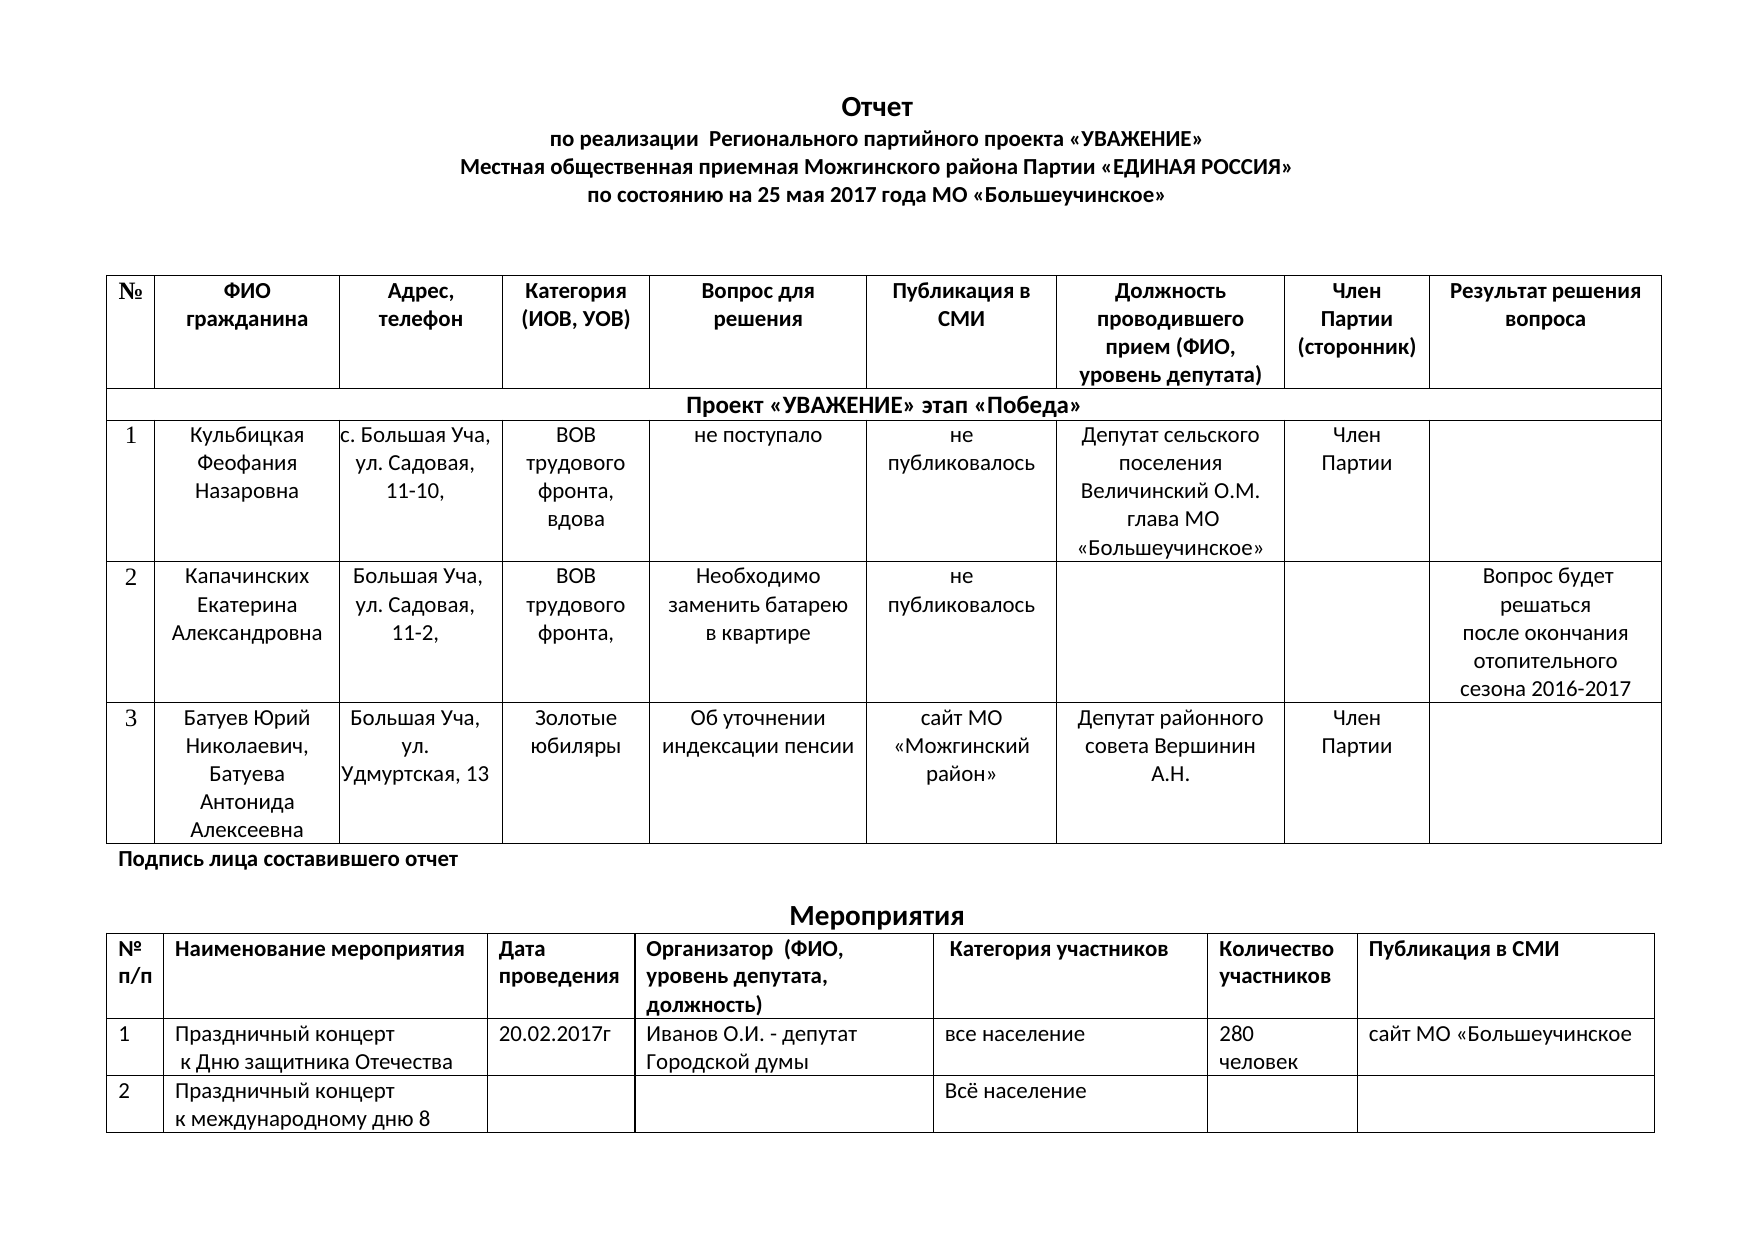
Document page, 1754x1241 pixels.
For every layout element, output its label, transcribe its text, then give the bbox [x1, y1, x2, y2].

table_cell Кульбицкая Феофания Назаровна [155, 421, 339, 561]
table_cell Золотые юбиляры [503, 703, 649, 843]
table_header № п/п [107, 934, 163, 1018]
text по состоянию на 25 мая 2017 года МО «Большеучинское» [118, 180, 1636, 208]
table_header Категория (ИОВ, УОВ) [503, 276, 649, 388]
table_cell Об уточнении индексации пенсии [650, 703, 866, 843]
table_cell [636, 1076, 933, 1132]
table_cell 2 [107, 562, 154, 702]
table_cell 1 [107, 1019, 163, 1075]
table_cell Вопрос будет решаться после окончания отопительного сезона 2016-2017 [1430, 562, 1661, 702]
table_cell 3 [107, 703, 154, 843]
table_cell 2 [107, 1076, 163, 1132]
table_cell с. Большая Уча, ул. Садовая, 11-10, [340, 421, 502, 561]
table_cell Всё население [934, 1076, 1207, 1132]
table_cell 20.02.2017г [488, 1019, 634, 1075]
table_header Наименование мероприятия [164, 934, 487, 1018]
table_cell Необходимо заменить батарею в квартире [650, 562, 866, 702]
table_cell Член Партии [1285, 703, 1429, 843]
text Подпись лица составившего отчет [118, 844, 1636, 872]
text по реализации Регионального партийного проекта «УВАЖЕНИЕ» [118, 124, 1636, 152]
table_header Категория участников [934, 934, 1207, 1018]
table_cell [1057, 562, 1284, 702]
table_header Количество участников [1208, 934, 1357, 1018]
table_cell [488, 1076, 634, 1132]
table_header Результат решения вопроса [1430, 276, 1661, 388]
table_header № [107, 276, 154, 388]
table_cell сайт МО «Большеучинское [1358, 1019, 1654, 1075]
table_cell ВОВ трудового фронта, вдова [503, 421, 649, 561]
table_cell Проект «УВАЖЕНИЕ» этап «Победа» [107, 389, 1661, 419]
table_header Публикация в СМИ [1358, 934, 1654, 1018]
table_cell Большая Уча, ул. Садовая, 11-2, [340, 562, 502, 702]
table_header Член Партии (сторонник) [1285, 276, 1429, 388]
table_cell 280 человек [1208, 1019, 1357, 1075]
table_cell ВОВ трудового фронта, [503, 562, 649, 702]
table_cell [1430, 421, 1661, 561]
table_cell Иванов О.И. - депутат Городской думы [636, 1019, 933, 1075]
table_cell не поступало [650, 421, 866, 561]
table_cell [1430, 703, 1661, 843]
table_header Организатор (ФИО, уровень депутата, должность) [636, 934, 933, 1018]
table_cell 1 [107, 421, 154, 561]
table_header Адрес, телефон [340, 276, 502, 388]
table_cell сайт МО «Можгинский район» [867, 703, 1056, 843]
table_cell Капачинских Екатерина Александровна [155, 562, 339, 702]
table_cell Депутат районного совета Вершинин А.Н. [1057, 703, 1284, 843]
table_cell Большая Уча, ул. Удмуртская, 13 [340, 703, 502, 843]
table_header Вопрос для решения [650, 276, 866, 388]
table_cell [1208, 1076, 1357, 1132]
text Местная общественная приемная Можгинского района Партии «ЕДИНАЯ РОССИЯ» [118, 152, 1636, 180]
table_cell Член Партии [1285, 421, 1429, 561]
table_cell Праздничный концерт к Дню защитника Отечества [164, 1019, 487, 1075]
table_cell Батуев Юрий Николаевич, Батуева Антонида Алексеевна [155, 703, 339, 843]
table_cell [1358, 1076, 1654, 1132]
text Отчет [118, 88, 1636, 124]
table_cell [164, 1076, 487, 1132]
text Мероприятия [118, 897, 1636, 933]
table_cell не публиковалось [867, 562, 1056, 702]
table_cell не публиковалось [867, 421, 1056, 561]
table_header ФИО гражданина [155, 276, 339, 388]
table_cell все население [934, 1019, 1207, 1075]
table_cell [1285, 562, 1429, 702]
table_header Должность проводившего прием (ФИО, уровень депутата) [1057, 276, 1284, 388]
table_header Дата проведения [488, 934, 634, 1018]
table_header Публикация в СМИ [867, 276, 1056, 388]
table_cell Депутат сельского поселения Величинский О.М. глава МО «Большеучинское» [1057, 421, 1284, 561]
